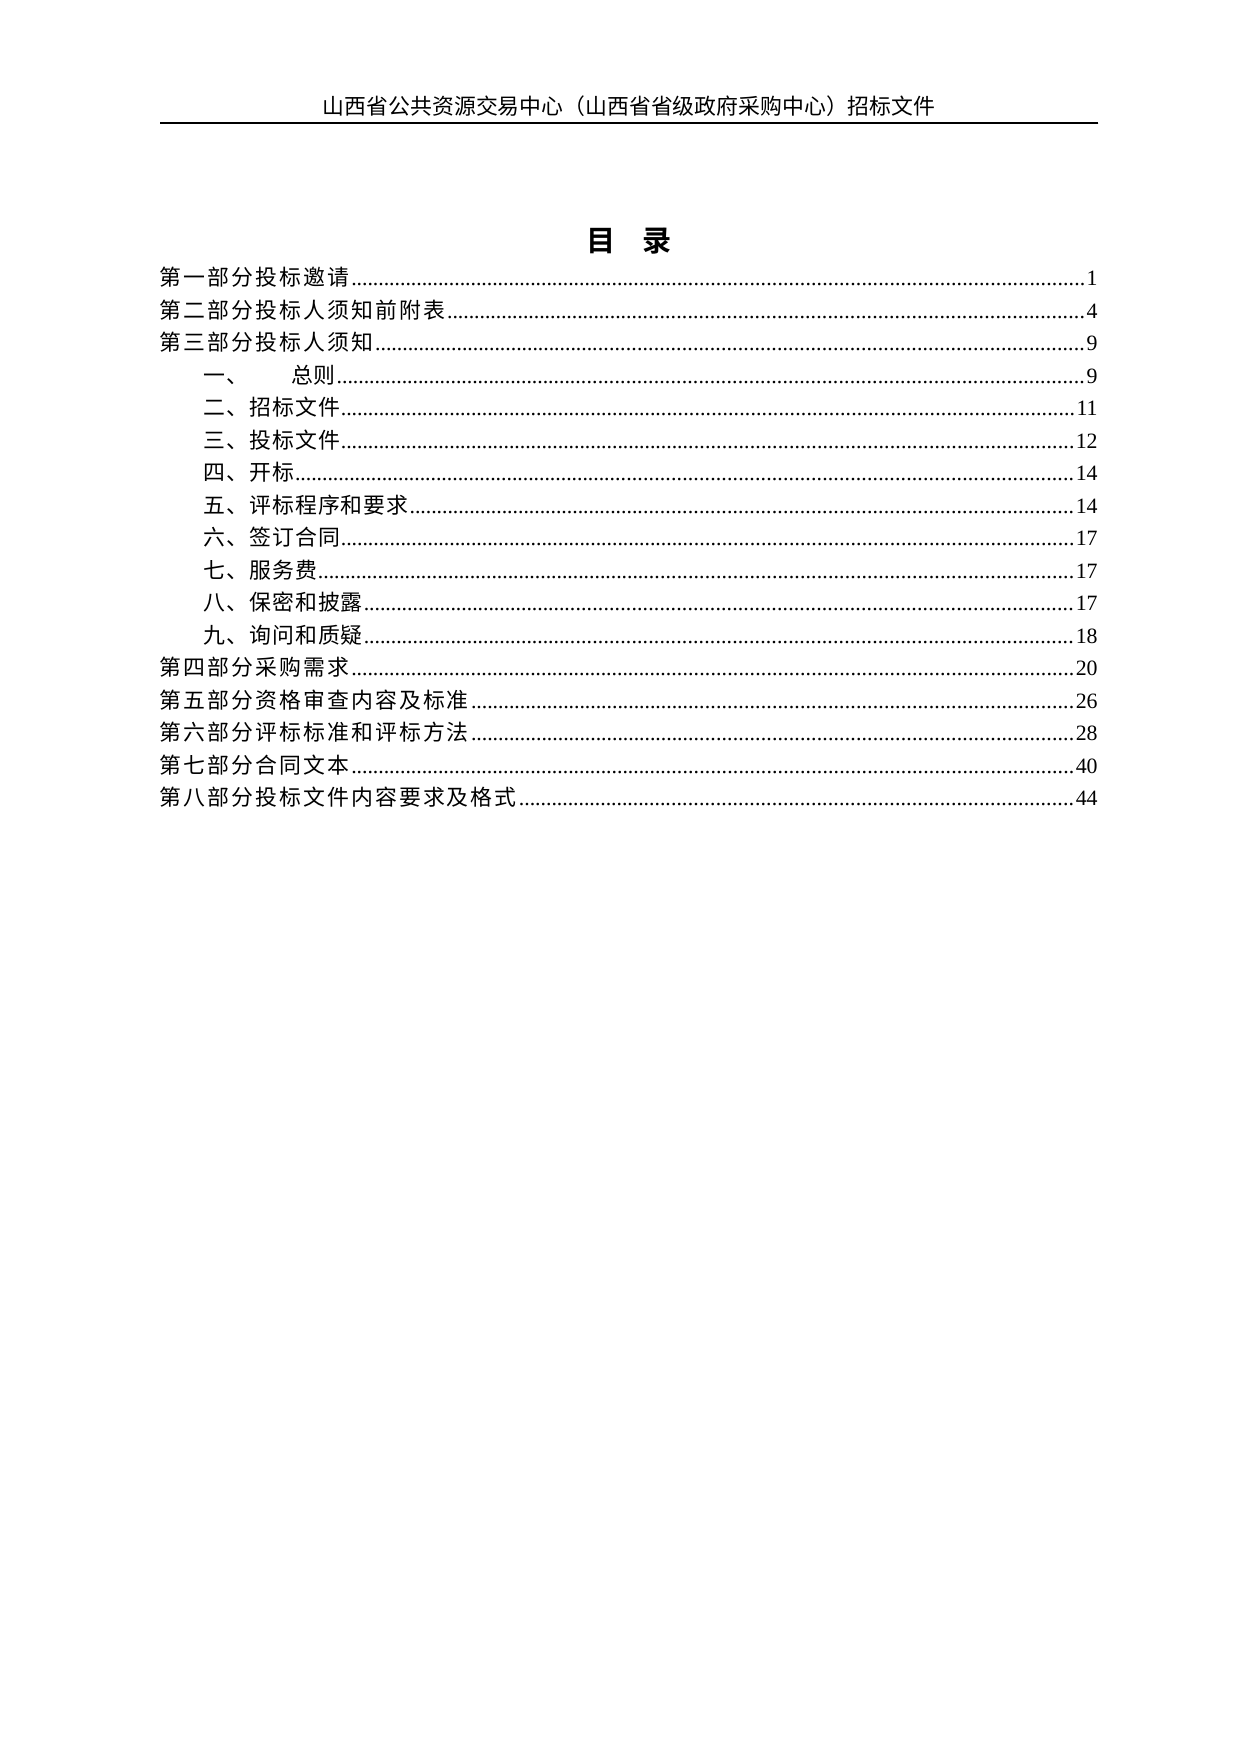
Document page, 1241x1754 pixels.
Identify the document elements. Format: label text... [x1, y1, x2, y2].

text 目 录 [159, 218, 1098, 260]
text 五、评标程序和要求 14 [203, 487, 1098, 520]
text 第三部分投标人须知 9 [159, 325, 1098, 357]
text 第七部分合同文本 40 [159, 747, 1098, 780]
text 四、开标 14 [203, 455, 1098, 487]
text 第四部分采购需求 20 [159, 650, 1098, 682]
text 九、询问和质疑 18 [203, 617, 1098, 650]
text 八、保密和披露 17 [203, 585, 1098, 617]
text 第一部分投标邀请 1 [159, 260, 1098, 292]
text 第六部分评标标准和评标方法 28 [159, 715, 1098, 747]
text 六、签订合同 17 [203, 520, 1098, 552]
text 一、 总则 9 [203, 357, 1098, 390]
text 第二部分投标人须知前附表 4 [159, 292, 1098, 325]
text 三、投标文件 12 [203, 422, 1098, 455]
text 第五部分资格审查内容及标准 26 [159, 682, 1098, 715]
text 第八部分投标文件内容要求及格式 44 [159, 780, 1098, 812]
text 七、服务费 17 [203, 552, 1098, 585]
text 二、招标文件 11 [203, 390, 1098, 422]
